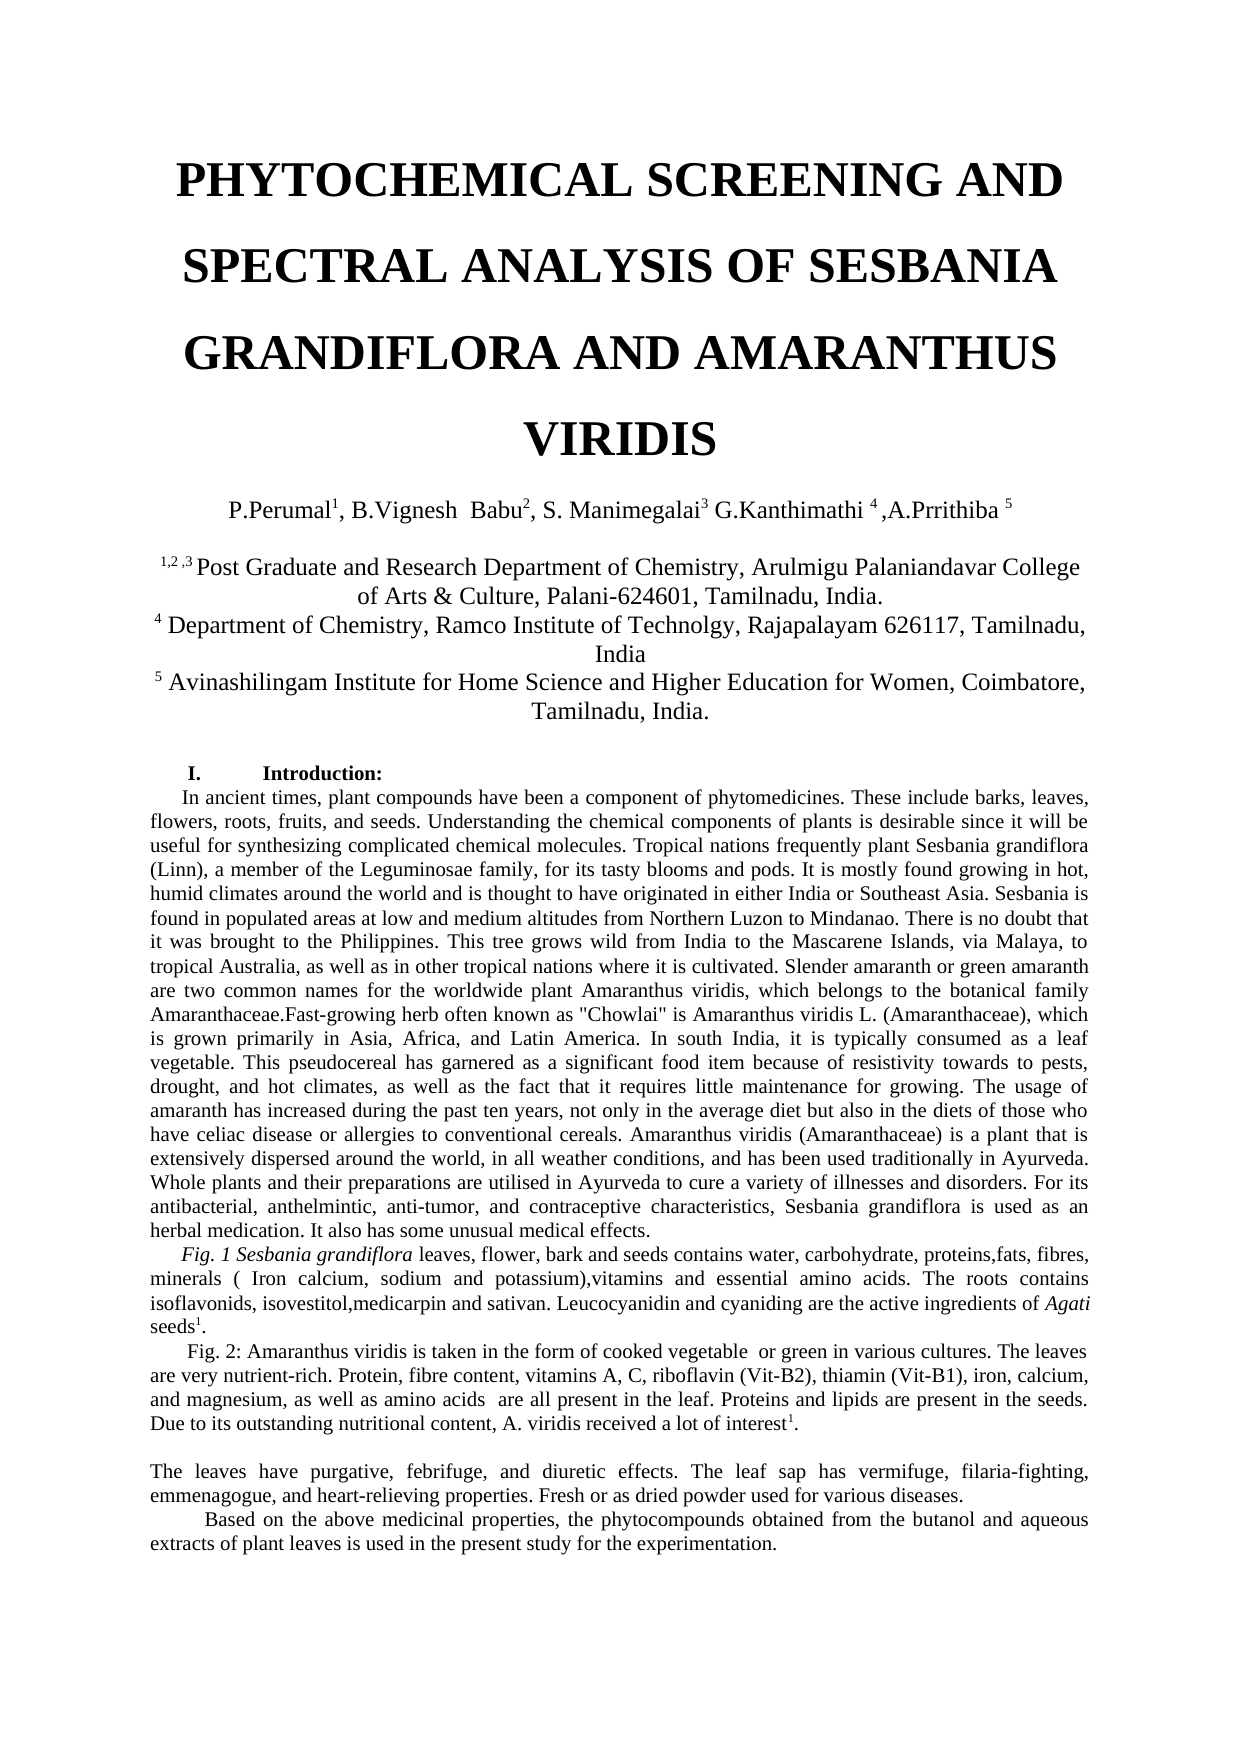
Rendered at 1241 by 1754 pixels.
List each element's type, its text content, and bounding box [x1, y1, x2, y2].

text Fig. 1 Sesbania grandiflora leaves, flower, bark and seeds contains water, carbohydrate, proteins,fats, fibres, minerals ( Iron calcium, sodium and potassium),vitamins and essential amino acids. The roots contains isoflavonids, isovestitol,medicarpin and sativan. Leucocyanidin and cyaniding are the active ingredients of Agati seeds1. [150, 1242, 1090, 1338]
text 1,2 ,3 Post Graduate and Research Department of Chemistry, Arulmigu Palaniandavar College of Arts & Culture, Palani-624601, Tamilnadu, India. [150, 552, 1090, 610]
text 5 Avinashilingam Institute for Home Science and Higher Education for Women, Coimbatore, Tamilnadu, India. [150, 667, 1090, 725]
text Based on the above medicinal properties, the phytocompounds obtained from the butanol and aqueous extracts of plant leaves is used in the present study for the experimentation. [150, 1507, 1090, 1555]
list Introduction: [187, 761, 1090, 785]
text PHYTOCHEMICAL SCREENING AND SPECTRAL ANALYSIS OF SESBANIA GRANDIFLORA AND AMARANTHUS VIRIDIS [150, 150, 1090, 466]
text In ancient times, plant compounds have been a component of phytomedicines. These include barks, leaves, flowers, roots, fruits, and seeds. Understanding the chemical components of plants is desirable since it will be useful for synthesizing complicated chemical molecules. Tropical nations frequently plant Sesbania grandiflora (Linn), a member of the Leguminosae family, for its tasty blooms and pods. It is mostly found growing in hot, humid climates around the world and is thought to have originated in either India or Southeast Asia. Sesbania is found in populated areas at low and medium altitudes from Northern Luzon to Mindanao. There is no doubt that it was brought to the Philippines. This tree grows wild from India to the Mascarene Islands, via Malaya, to tropical Australia, as well as in other tropical nations where it is cultivated. Slender amaranth or green amaranth are two common names for the worldwide plant Amaranthus viridis, which belongs to the botanical family Amaranthaceae.Fast-growing herb often known as "Chowlai" is Amaranthus viridis L. (Amaranthaceae), which is grown primarily in Asia, Africa, and Latin America. In south India, it is typically consumed as a leaf vegetable. This pseudocereal has garnered as a significant food item because of resistivity towards to pests, drought, and hot climates, as well as the fact that it requires little maintenance for growing. The usage of amaranth has increased during the past ten years, not only in the average diet but also in the diets of those who have celiac disease or allergies to conventional cereals. Amaranthus viridis (Amaranthaceae) is a plant that is extensively dispersed around the world, in all weather conditions, and has been used traditionally in Ayurveda. Whole plants and their preparations are utilised in Ayurveda to cure a variety of illnesses and disorders. For its antibacterial, anthelmintic, anti-tumor, and contraceptive characteristics, Sesbania grandiflora is used as an herbal medication. It also has some unusual medical effects. [150, 785, 1090, 1242]
text Fig. 2: Amaranthus viridis is taken in the form of cooked vegetable or green in various cultures. The leaves are very nutrient-rich. Protein, fibre content, vitamins A, C, riboflavin (Vit-B2), thiamin (Vit-B1), iron, calcium, and magnesium, as well as amino acids are all present in the leaf. Proteins and lipids are present in the seeds. Due to its outstanding nutritional content, A. viridis received a lot of interest1. [150, 1338, 1090, 1435]
subtitle P.Perumal1, B.Vignesh Babu2, S. Manimegalai3 G.Kanthimathi 4 ,A.Prrithiba 5 [150, 495, 1090, 524]
text 4 Department of Chemistry, Ramco Institute of Technolgy, Rajapalayam 626117, Tamilnadu, India [150, 610, 1090, 667]
text The leaves have purgative, febrifuge, and diuretic effects. The leaf sap has vermifuge, filaria-fighting, emmenagogue, and heart-relieving properties. Fresh or as dried powder used for various diseases. [150, 1459, 1090, 1507]
